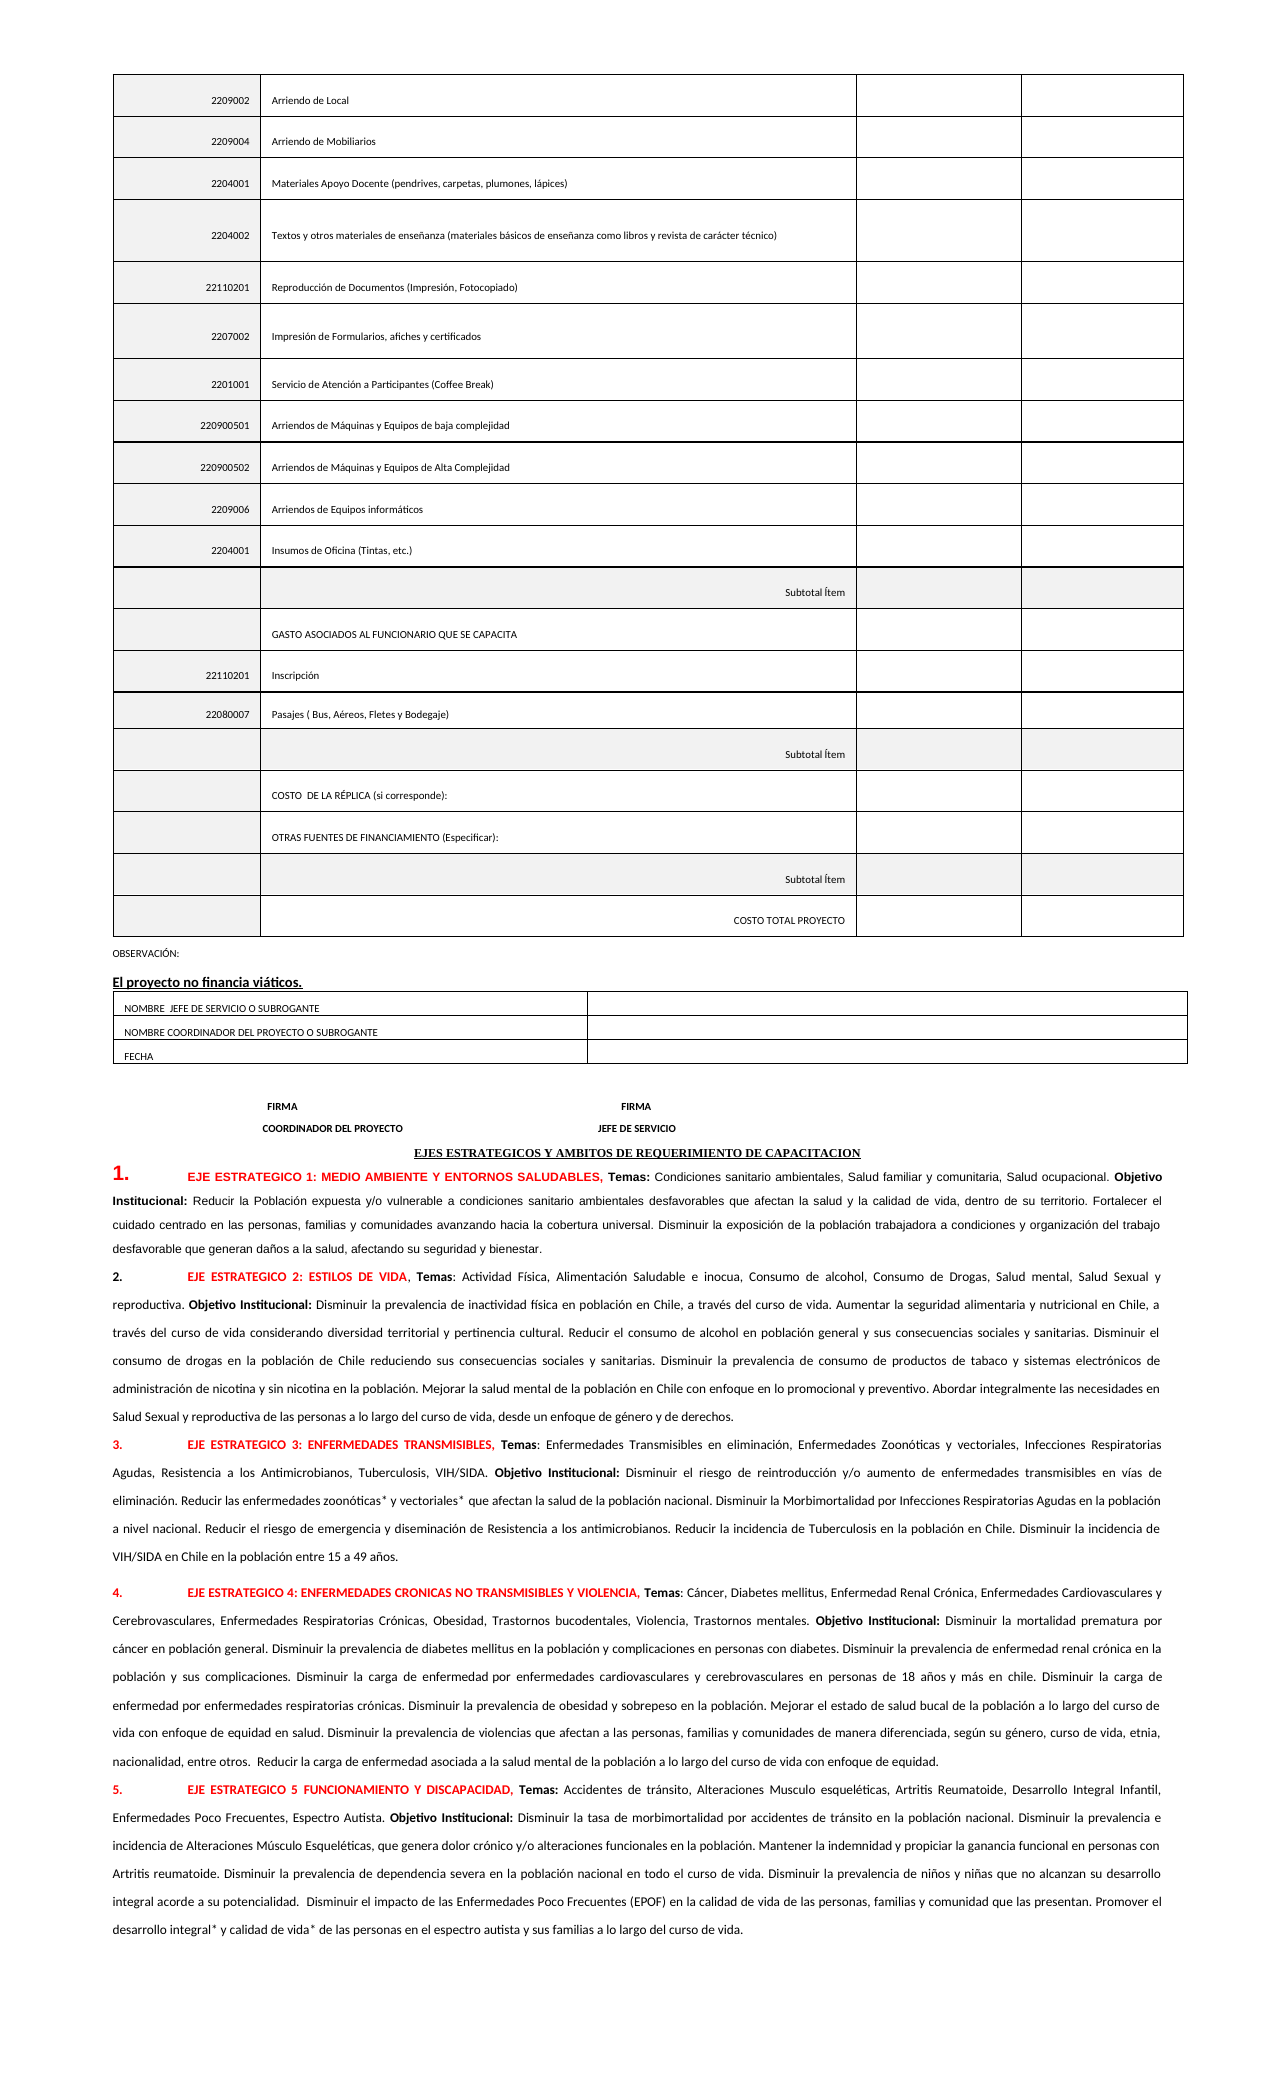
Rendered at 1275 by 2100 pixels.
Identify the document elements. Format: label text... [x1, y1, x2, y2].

text COORDINADOR DEL PROYECTO JEFE DE SERVICIO [187, 1113, 1162, 1136]
table_cell [857, 693, 1021, 728]
table_cell COSTO TOTAL PROYECTO [261, 896, 856, 936]
table_cell [1022, 359, 1183, 400]
text FIRMA FIRMA [112, 1090, 1162, 1113]
table_cell [1022, 304, 1183, 358]
table_cell [114, 609, 260, 650]
table_cell [857, 771, 1021, 811]
list EJE ESTRATEGICO 2: ESTILOS DE VIDA, Temas: Actividad Física, Alimentación Saludable e inocua, Consumo de alcohol, Consumo de Drogas, Salud mental, Salud Sexual y reproductiva. Objetivo Institucional: Disminuir la prevalencia de inactividad física en población en Chile, a través del curso de vida. Aumentar la seguridad alimentaria y nutricional en Chile, a través del curso de vida considerando diversidad territorial y pertinencia cultural. Reducir el consumo de alcohol en población general y sus consecuencias sociales y sanitarias. Disminuir el consumo de drogas en la población de Chile reduciendo sus consecuencias sociales y sanitarias. Disminuir la prevalencia de consumo de productos de tabaco y sistemas electrónicos de administración de nicotina y sin nicotina en la población. Mejorar la salud mental de la población en Chile con enfoque en lo promocional y preventivo. Abordar integralmente las necesidades en Salud Sexual y reproductiva de las personas a lo largo del curso de vida, desde un enfoque de género y de derechos. [112, 1256, 1162, 1424]
table_cell Pasajes ( Bus, Aéreos, Fletes y Bodegaje) [261, 693, 856, 728]
table_cell Arriendos de Máquinas y Equipos de baja complejidad [261, 401, 856, 441]
table_cell [857, 117, 1021, 157]
table_cell [1022, 443, 1183, 483]
table_cell [857, 359, 1021, 400]
table_cell [588, 1040, 1187, 1063]
table_cell 2209002 [114, 75, 260, 116]
table_cell 2204001 [114, 526, 260, 566]
table_cell 22110201 [114, 262, 260, 303]
table_header NOMBRE JEFE DE SERVICIO O SUBROGANTE [114, 992, 587, 1015]
table_cell [114, 568, 260, 608]
table_cell [857, 609, 1021, 650]
table_cell [1022, 262, 1183, 303]
table_cell [1022, 75, 1183, 116]
list EJE ESTRATEGICO 5 FUNCIONAMIENTO Y DISCAPACIDAD, Temas: Accidentes de tránsito, Alteraciones Musculo esqueléticas, Artritis Reumatoide, Desarrollo Integral Infantil, Enfermedades Poco Frecuentes, Espectro Autista. Objetivo Institucional: Disminuir la tasa de morbimortalidad por accidentes de tránsito en la población nacional. Disminuir la prevalencia e incidencia de Alteraciones Músculo Esqueléticas, que genera dolor crónico y/o alteraciones funcionales en la población. Mantener la indemnidad y propiciar la ganancia funcional en personas con Artritis reumatoide. Disminuir la prevalencia de dependencia severa en la población nacional en todo el curso de vida. Disminuir la prevalencia de niños y niñas que no alcanzan su desarrollo integral acorde a su potencialidad. Disminuir el impacto de las Enfermedades Poco Frecuentes (EPOF) en la calidad de vida de las personas, familias y comunidad que las presentan. Promover el desarrollo integral* y calidad de vida* de las personas en el espectro autista y sus familias a lo largo del curso de vida. [112, 1769, 1162, 1937]
table_cell [1022, 158, 1183, 199]
table_cell 2204002 [114, 200, 260, 261]
table_cell COSTO DE LA RÉPLICA (si corresponde): [261, 771, 856, 811]
table_cell Materiales Apoyo Docente (pendrives, carpetas, plumones, lápices) [261, 158, 856, 199]
table_cell [857, 158, 1021, 199]
table_cell OTRAS FUENTES DE FINANCIAMIENTO (Especificar): [261, 812, 856, 853]
table_cell Inscripción [261, 651, 856, 691]
table_cell [114, 729, 260, 769]
table_header [588, 992, 1187, 1015]
table_cell Servicio de Atención a Participantes (Coffee Break) [261, 359, 856, 400]
table_cell Arriendos de Máquinas y Equipos de Alta Complejidad [261, 443, 856, 483]
table_cell [1022, 568, 1183, 608]
table_cell Impresión de Formularios, afiches y certificados [261, 304, 856, 358]
table_cell [857, 304, 1021, 358]
list EJE ESTRATEGICO 4: ENFERMEDADES CRONICAS NO TRANSMISIBLES Y VIOLENCIA, Temas: Cáncer, Diabetes mellitus, Enfermedad Renal Crónica, Enfermedades Cardiovasculares y Cerebrovasculares, Enfermedades Respiratorias Crónicas, Obesidad, Trastornos bucodentales, Violencia, Trastornos mentales. Objetivo Institucional: Disminuir la mortalidad prematura por cáncer en población general. Disminuir la prevalencia de diabetes mellitus en la población y complicaciones en personas con diabetes. Disminuir la prevalencia de enfermedad renal crónica en la población y sus complicaciones. Disminuir la carga de enfermedad por enfermedades cardiovasculares y cerebrovasculares en personas de 18 años y más en chile. Disminuir la carga de enfermedad por enfermedades respiratorias crónicas. Disminuir la prevalencia de obesidad y sobrepeso en la población. Mejorar el estado de salud bucal de la población a lo largo del curso de vida con enfoque de equidad en salud. Disminuir la prevalencia de violencias que afectan a las personas, familias y comunidades de manera diferenciada, según su género, curso de vida, etnia, nacionalidad, entre otros. Reducir la carga de enfermedad asociada a la salud mental de la población a lo largo del curso de vida con enfoque de equidad. [112, 1573, 1162, 1769]
table_cell 22080007 [114, 693, 260, 728]
table_cell Textos y otros materiales de enseñanza (materiales básicos de enseñanza como libros y revista de carácter técnico) [261, 200, 856, 261]
table_cell [857, 526, 1021, 566]
table_cell 2201001 [114, 359, 260, 400]
table_cell [114, 896, 260, 936]
table_cell [1022, 693, 1183, 728]
text EJES ESTRATEGICOS Y AMBITOS DE REQUERIMIENTO DE CAPACITACION [112, 1136, 1162, 1160]
text OBSERVACIÓN: [112, 937, 1162, 960]
table_cell GASTO ASOCIADOS AL FUNCIONARIO QUE SE CAPACITA [261, 609, 856, 650]
table_cell [1022, 484, 1183, 525]
table_cell [1022, 729, 1183, 769]
table_cell [1022, 812, 1183, 853]
table_cell [114, 771, 260, 811]
table_cell [1022, 526, 1183, 566]
table_cell 220900501 [114, 401, 260, 441]
list EJE ESTRATEGICO 1: MEDIO AMBIENTE Y ENTORNOS SALUDABLES, Temas: Condiciones sanitario ambientales, Salud familiar y comunitaria, Salud ocupacional. Objetivo Institucional: Reducir la Población expuesta y/o vulnerable a condiciones sanitario ambientales desfavorables que afectan la salud y la calidad de vida, dentro de su territorio. Fortalecer el cuidado centrado en las personas, familias y comunidades avanzando hacia la cobertura universal. Disminuir la exposición de la población trabajadora a condiciones y organización del trabajo desfavorable que generan daños a la salud, afectando su seguridad y bienestar. [112, 1160, 1162, 1256]
list EJE ESTRATEGICO 3: ENFERMEDADES TRANSMISIBLES, Temas: Enfermedades Transmisibles en eliminación, Enfermedades Zoonóticas y vectoriales, Infecciones Respiratorias Agudas, Resistencia a los Antimicrobianos, Tuberculosis, VIH/SIDA. Objetivo Institucional: Disminuir el riesgo de reintroducción y/o aumento de enfermedades transmisibles en vías de eliminación. Reducir las enfermedades zoonóticas* y vectoriales* que afectan la salud de la población nacional. Disminuir la Morbimortalidad por Infecciones Respiratorias Agudas en la población a nivel nacional. Reducir el riesgo de emergencia y diseminación de Resistencia a los antimicrobianos. Reducir la incidencia de Tuberculosis en la población en Chile. Disminuir la incidencia de VIH/SIDA en Chile en la población entre 15 a 49 años. [112, 1424, 1162, 1565]
table_cell [857, 854, 1021, 894]
table_cell [1022, 854, 1183, 894]
table_cell [857, 568, 1021, 608]
table_cell NOMBRE COORDINADOR DEL PROYECTO O SUBROGANTE [114, 1016, 587, 1039]
text El proyecto no financia viáticos. [112, 960, 1162, 991]
table_cell Subtotal Ítem [261, 854, 856, 894]
table_cell Arriendo de Local [261, 75, 856, 116]
table_cell [1022, 117, 1183, 157]
table_cell [857, 262, 1021, 303]
table_cell [1022, 651, 1183, 691]
table_cell 220900502 [114, 443, 260, 483]
table_cell [1022, 896, 1183, 936]
table_cell [857, 75, 1021, 116]
table_cell [1022, 200, 1183, 261]
table_cell [1022, 609, 1183, 650]
table_cell 22110201 [114, 651, 260, 691]
table_cell 2204001 [114, 158, 260, 199]
table_cell [114, 854, 260, 894]
table_cell [857, 200, 1021, 261]
table_cell [1022, 771, 1183, 811]
table_cell Insumos de Oficina (Tintas, etc.) [261, 526, 856, 566]
table_cell [857, 896, 1021, 936]
table_cell [857, 812, 1021, 853]
table_cell 2209006 [114, 484, 260, 525]
table_cell [857, 401, 1021, 441]
table_cell Subtotal Ítem [261, 568, 856, 608]
table_cell Reproducción de Documentos (Impresión, Fotocopiado) [261, 262, 856, 303]
table_cell [857, 651, 1021, 691]
table_cell 2207002 [114, 304, 260, 358]
table_cell 2209004 [114, 117, 260, 157]
table_cell [857, 443, 1021, 483]
table_cell [588, 1016, 1187, 1039]
table_cell [857, 484, 1021, 525]
table_cell FECHA [114, 1040, 587, 1063]
table_cell [1022, 401, 1183, 441]
table_cell Subtotal Ítem [261, 729, 856, 769]
table_cell Arriendos de Equipos informáticos [261, 484, 856, 525]
table_cell Arriendo de Mobiliarios [261, 117, 856, 157]
table_cell [857, 729, 1021, 769]
table_cell [114, 812, 260, 853]
